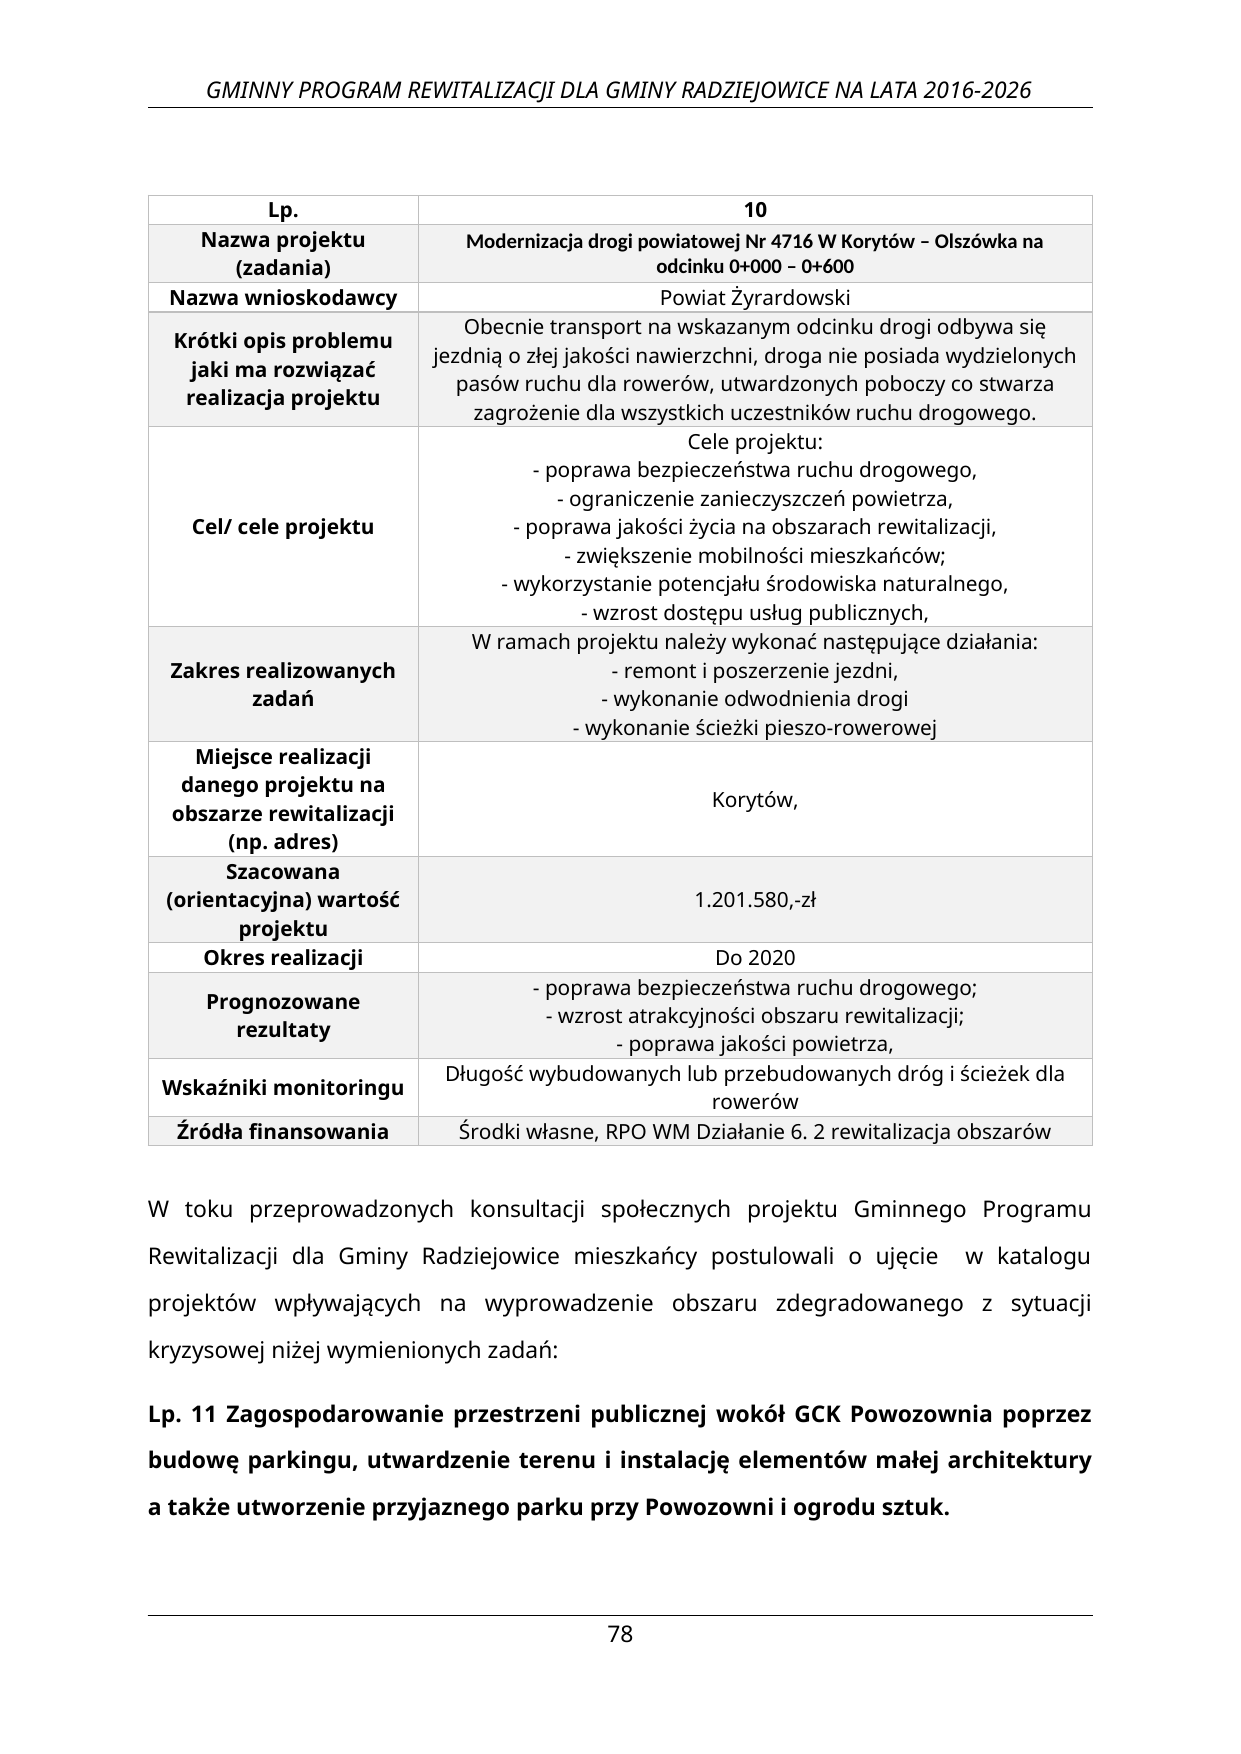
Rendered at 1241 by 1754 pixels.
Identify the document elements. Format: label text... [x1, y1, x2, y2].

table_header 10 [419, 196, 1092, 224]
table_cell Powiat Żyrardowski [419, 283, 1092, 311]
table_cell Cele projektu: - poprawa bezpieczeństwa ruchu drogowego, - ograniczenie zanieczyszczeń powietrza, - poprawa jakości życia na obszarach rewitalizacji, - zwiększenie mobilności mieszkańców; - wykorzystanie potencjału środowiska naturalnego, - wzrost dostępu usług publicznych, [419, 427, 1092, 626]
table_cell Nazwa projektu (zadania) [149, 225, 418, 282]
table_cell Cel/ cele projektu [149, 427, 418, 626]
table_header Lp. [149, 196, 418, 224]
table_cell Długość wybudowanych lub przebudowanych dróg i ścieżek dla rowerów [419, 1059, 1092, 1116]
table_cell Miejsce realizacji danego projektu na obszarze rewitalizacji (np. adres) [149, 742, 418, 856]
table_cell Obecnie transport na wskazanym odcinku drogi odbywa się jezdnią o złej jakości nawierzchni, droga nie posiada wydzielonych pasów ruchu dla rowerów, utwardzonych poboczy co stwarza zagrożenie dla wszystkich uczestników ruchu drogowego. [419, 313, 1092, 426]
table_cell Krótki opis problemu jaki ma rozwiązać realizacja projektu [149, 313, 418, 426]
table_cell Wskaźniki monitoringu [149, 1059, 418, 1116]
text Lp. 11 Zagospodarowanie przestrzeni publicznej wokół GCK Powozownia poprzez budowę parkingu, utwardzenie terenu i instalację elementów małej architektury a także utworzenie przyjaznego parku przy Powozowni i ogrodu sztuk. [148, 1397, 1093, 1522]
table_cell W ramach projektu należy wykonać następujące działania: - remont i poszerzenie jezdni, - wykonanie odwodnienia drogi - wykonanie ścieżki pieszo-rowerowej [419, 627, 1092, 741]
table_cell Okres realizacji [149, 943, 418, 972]
table_cell Zakres realizowanych zadań [149, 627, 418, 741]
table_cell Nazwa wnioskodawcy [149, 283, 418, 311]
table_cell Źródła finansowania [149, 1117, 418, 1145]
table_cell Korytów, [419, 742, 1092, 856]
table_cell 1.201.580,-zł [419, 857, 1092, 942]
table_cell - poprawa bezpieczeństwa ruchu drogowego; - wzrost atrakcyjności obszaru rewitalizacji; - poprawa jakości powietrza, [419, 973, 1092, 1058]
table_cell Szacowana (orientacyjna) wartość projektu [149, 857, 418, 942]
table_cell Modernizacja drogi powiatowej Nr 4716 W Korytów – Olszówka na odcinku 0+000 – 0+600 [419, 225, 1092, 282]
text W toku przeprowadzonych konsultacji społecznych projektu Gminnego Programu Rewitalizacji dla Gminy Radziejowice mieszkańcy postulowali o ujęcie w katalogu projektów wpływających na wyprowadzenie obszaru zdegradowanego z sytuacji kryzysowej niżej wymienionych zadań: [148, 1193, 1093, 1365]
table_cell Do 2020 [419, 943, 1092, 972]
table_cell Środki własne, RPO WM Działanie 6. 2 rewitalizacja obszarów [419, 1117, 1092, 1145]
table_cell Prognozowane rezultaty [149, 973, 418, 1058]
